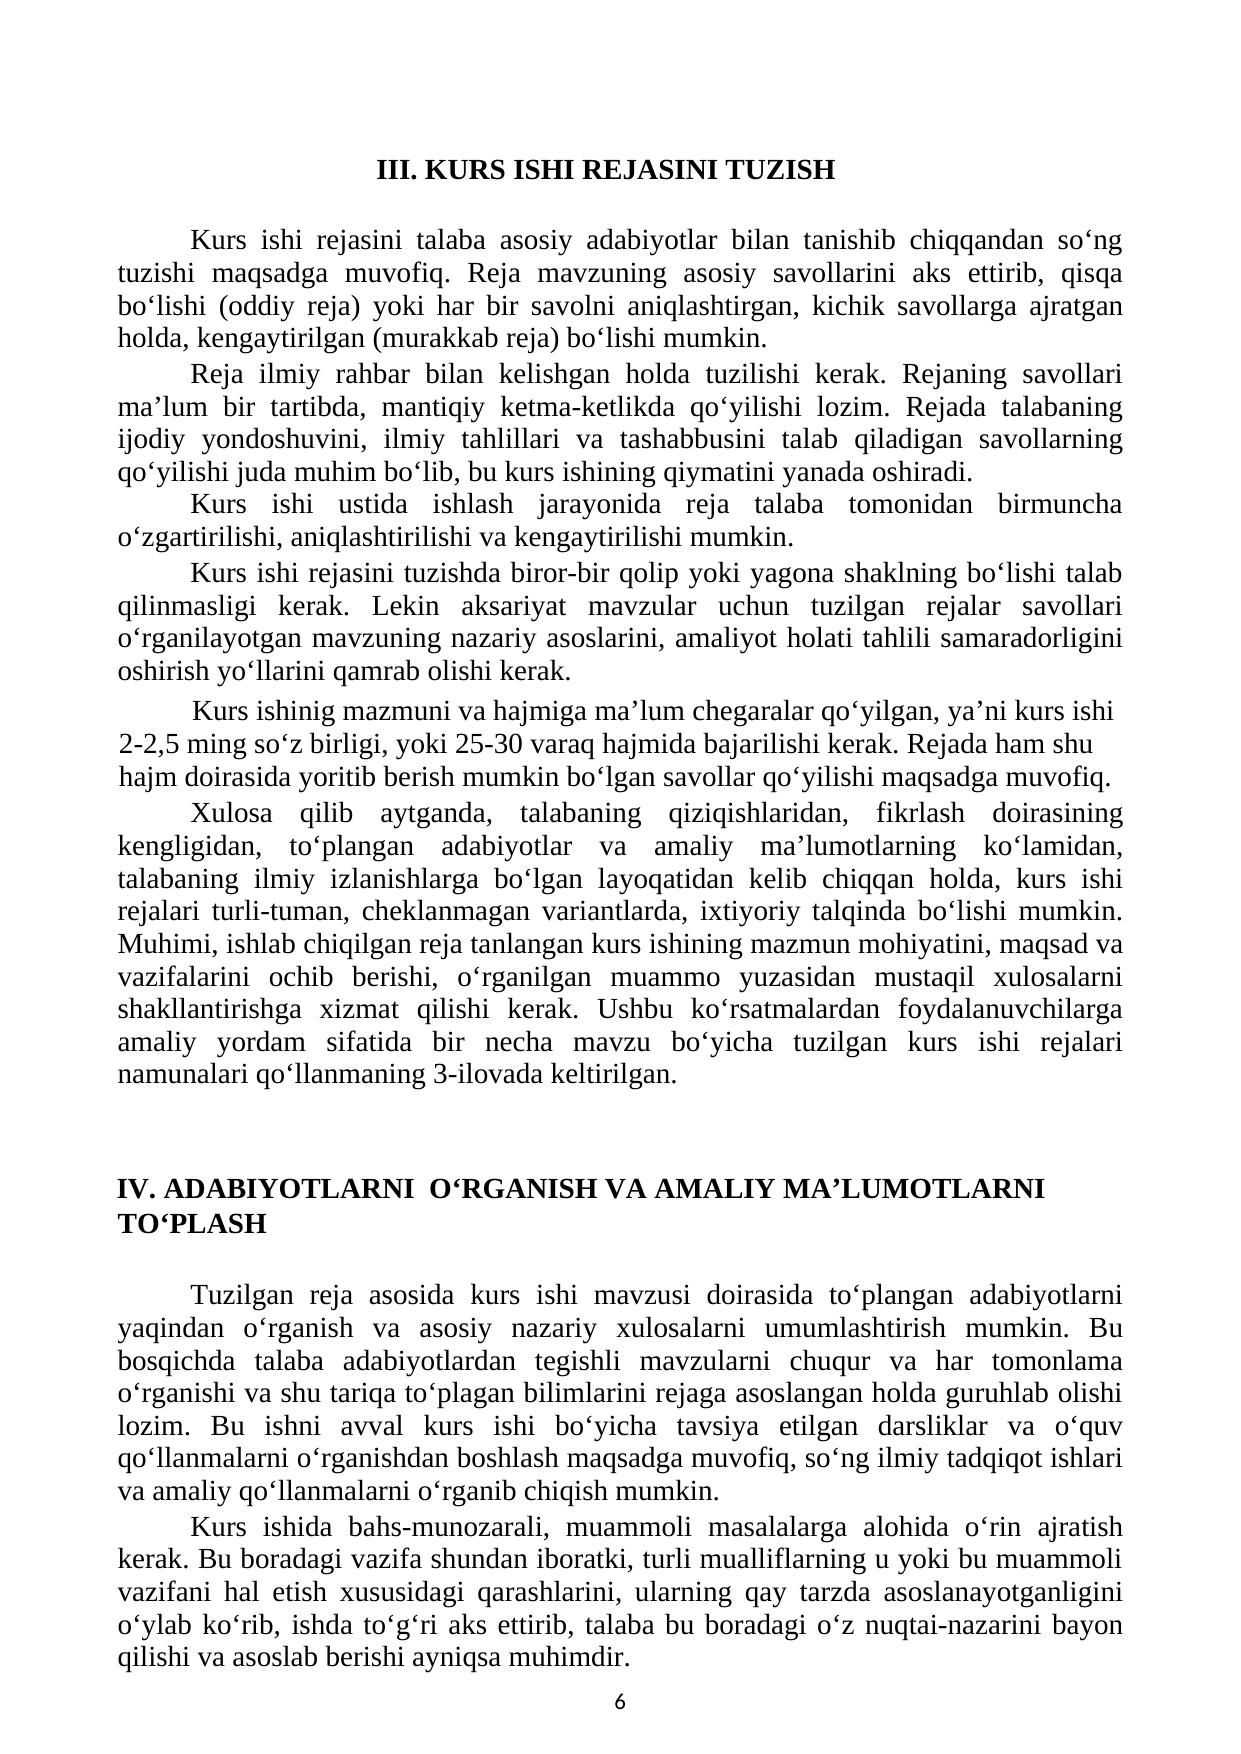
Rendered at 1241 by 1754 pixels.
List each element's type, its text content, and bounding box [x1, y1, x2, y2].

text Tuzilgan reja asosida kurs ishi mavzusi doirasida to‘plangan adabiyotlarni yaqindan o‘rganish va asosiy nazariy xulosalarni umumlashtirish mumkin. Bu bosqichda talaba adabiyotlardan tegishli mavzularni chuqur va har tomonlama o‘rganishi va shu tariqa to‘plagan bilimlarini rejaga asoslangan holda guruhlab olishi lozim. Bu ishni avval kurs ishi bo‘yicha tavsiya etilgan darsliklar va o‘quv qo‘llanmalarni o‘rganishdan boshlash maqsadga muvofiq, so‘ng ilmiy tadqiqot ishlari va amaliy qo‘llanmalarni o‘rganib chiqish mumkin. [117, 1278, 1124, 1507]
text Xulosa qilib aytganda, talabaning qiziqishlaridan, fikrlash doirasining kengligidan, to‘plangan adabiyotlar va amaliy ma’lumotlarning ko‘lamidan, talabaning ilmiy izlanishlarga bo‘lgan layoqatidan kelib chiqqan holda, kurs ishi rejalari turli-tuman, cheklanmagan variantlarda, ixtiyoriy talqinda bo‘lishi mumkin. Muhimi, ishlab chiqilgan reja tanlangan kurs ishining mazmun mohiyatini, maqsad va vazifalarini ochib berishi, o‘rganilgan muammo yuzasidan mustaqil xulosalarni shakllantirishga xizmat qilishi kerak. Ushbu ko‘rsatmalardan foydalanuvchilarga amaliy yordam sifatida bir necha mavzu bo‘yicha tuzilgan kurs ishi rejalari namunalari qo‘llanmaning 3-ilovada keltirilgan. [117, 797, 1124, 1090]
text Reja ilmiy rahbar bilan kelishgan holda tuzilishi kerak. Rejaning savollari ma’lum bir tartibda, mantiqiy ketma-ketlikda qo‘yilishi lozim. Rejada talabaning ijodiy yondoshuvini, ilmiy tahlillari va tashabbusini talab qiladigan savollarning qo‘yilishi juda muhim bo‘lib, bu kurs ishining qiymatini yanada oshiradi. [117, 357, 1124, 488]
text Kurs ishida bahs-munozarali, muammoli masalalarga alohida o‘rin ajratish kerak. Bu boradagi vazifa shundan iboratki, turli mualliflarning u yoki bu muammoli vazifani hal etish xususidagi qarashlarini, ularning qay tarzda asoslanayotganligini o‘ylab ko‘rib, ishda to‘g‘ri aks ettirib, talaba bu boradagi o‘z nuqtai-nazarini bayon qilishi va asoslab berishi ayniqsa muhimdir. [117, 1510, 1124, 1673]
subtitle III. KURS ISHI REJASINI TUZISH [116, 152, 1095, 185]
subtitle IV. ADABIYOTLARNI O‘RGANISH VA AMALIY MA’LUMOTLARNI TO‘PLASH [116, 1171, 1134, 1240]
text Kurs ishi ustida ishlash jarayonida reja talaba tomonidan birmuncha o‘zgartirilishi, aniqlashtirilishi va kengaytirilishi mumkin. [117, 488, 1124, 553]
text Kurs ishi rejasini tuzishda biror-bir qolip yoki yagona shaklning bo‘lishi talab qilinmasligi kerak. Lekin aksariyat mavzular uchun tuzilgan rejalar savollari o‘rganilayotgan mavzuning nazariy asoslarini, amaliyot holati tahlili samaradorligini oshirish yo‘llarini qamrab olishi kerak. [117, 556, 1124, 687]
text Kurs ishinig mazmuni va hajmiga ma’lum chegaralar qo‘yilgan, ya’ni kurs ishi 2-2,5 ming so‘z birligi, yoki 25-30 varaq hajmida bajarilishi kerak. Rejada ham shu hajm doirasida yoritib berish mumkin bo‘lgan savollar qo‘yilishi maqsadga muvofiq. [119, 694, 1134, 793]
text Kurs ishi rejasini talaba asosiy adabiyotlar bilan tanishib chiqqandan so‘ng tuzishi maqsadga muvofiq. Reja mavzuning asosiy savollarini aks ettirib, qisqa bo‘lishi (oddiy reja) yoki har bir savolni aniqlashtirgan, kichik savollarga ajratgan holda, kengaytirilgan (murakkab reja) bo‘lishi mumkin. [117, 224, 1124, 354]
